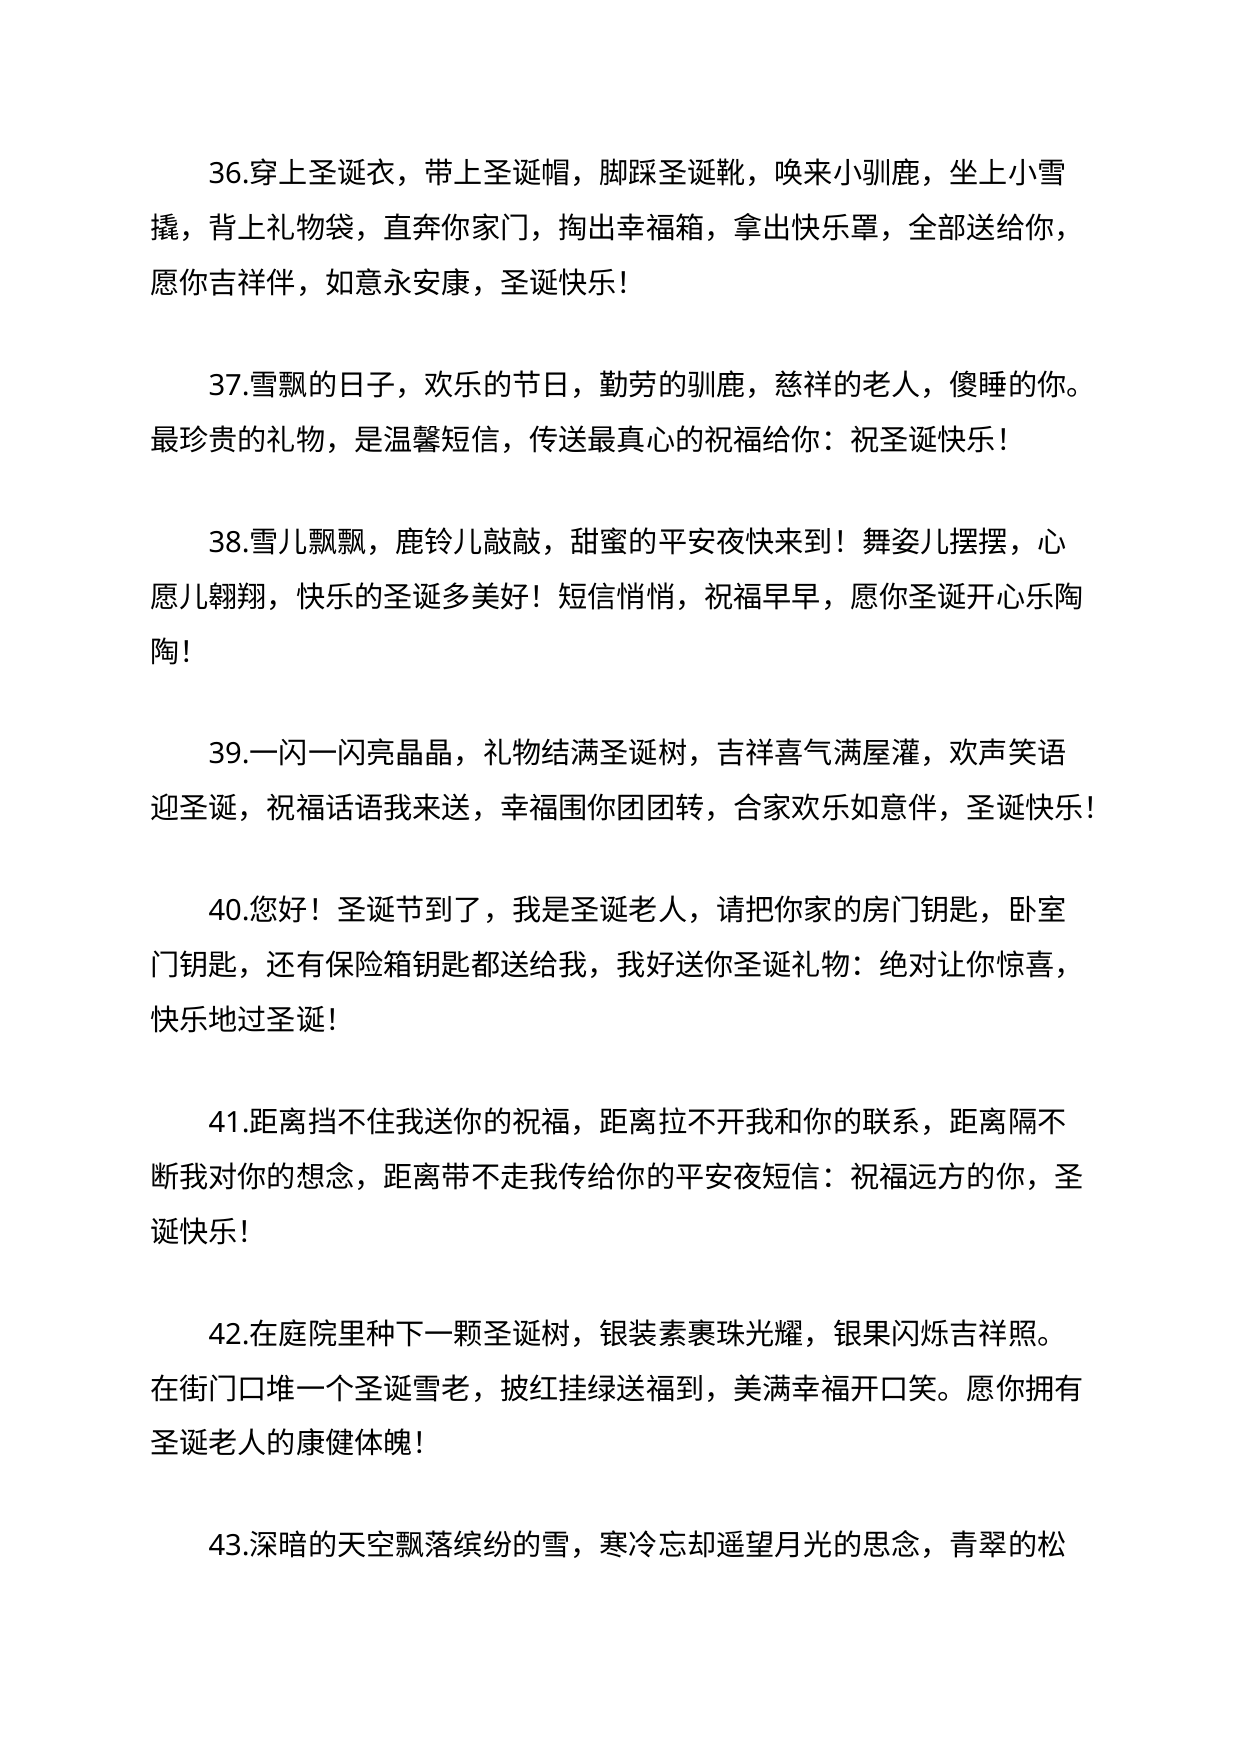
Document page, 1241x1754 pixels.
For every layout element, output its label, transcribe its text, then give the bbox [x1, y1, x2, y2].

text 40.您好！圣诞节到了，我是圣诞老人，请把你家的房门钥匙，卧室门钥匙，还有保险箱钥匙都送给我，我好送你圣诞礼物：绝对让你惊喜，快乐地过圣诞！ [150, 887, 1090, 1039]
text 39.一闪一闪亮晶晶，礼物结满圣诞树，吉祥喜气满屋灌，欢声笑语迎圣诞，祝福话语我来送，幸福围你团团转，合家欢乐如意伴，圣诞快乐！ [150, 730, 1090, 827]
text 36.穿上圣诞衣，带上圣诞帽，脚踩圣诞靴，唤来小驯鹿，坐上小雪撬，背上礼物袋，直奔你家门，掏出幸福箱，拿出快乐罩，全部送给你，愿你吉祥伴，如意永安康，圣诞快乐！ [150, 150, 1090, 302]
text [150, 1522, 1090, 1564]
text 38.雪儿飘飘，鹿铃儿敲敲，甜蜜的平安夜快来到！舞姿儿摆摆，心愿儿翱翔，快乐的圣诞多美好！短信悄悄，祝福早早，愿你圣诞开心乐陶陶！ [150, 518, 1090, 671]
text 37.雪飘的日子，欢乐的节日，勤劳的驯鹿，慈祥的老人，傻睡的你。最珍贵的礼物，是温馨短信，传送最真心的祝福给你：祝圣诞快乐！ [150, 362, 1090, 459]
text 41.距离挡不住我送你的祝福，距离拉不开我和你的联系，距离隔不断我对你的想念，距离带不走我传给你的平安夜短信：祝福远方的你，圣诞快乐！ [150, 1098, 1090, 1251]
text 42.在庭院里种下一颗圣诞树，银装素裹珠光耀，银果闪烁吉祥照。在街门口堆一个圣诞雪老，披红挂绿送福到，美满幸福开口笑。愿你拥有圣诞老人的康健体魄！ [150, 1310, 1090, 1462]
